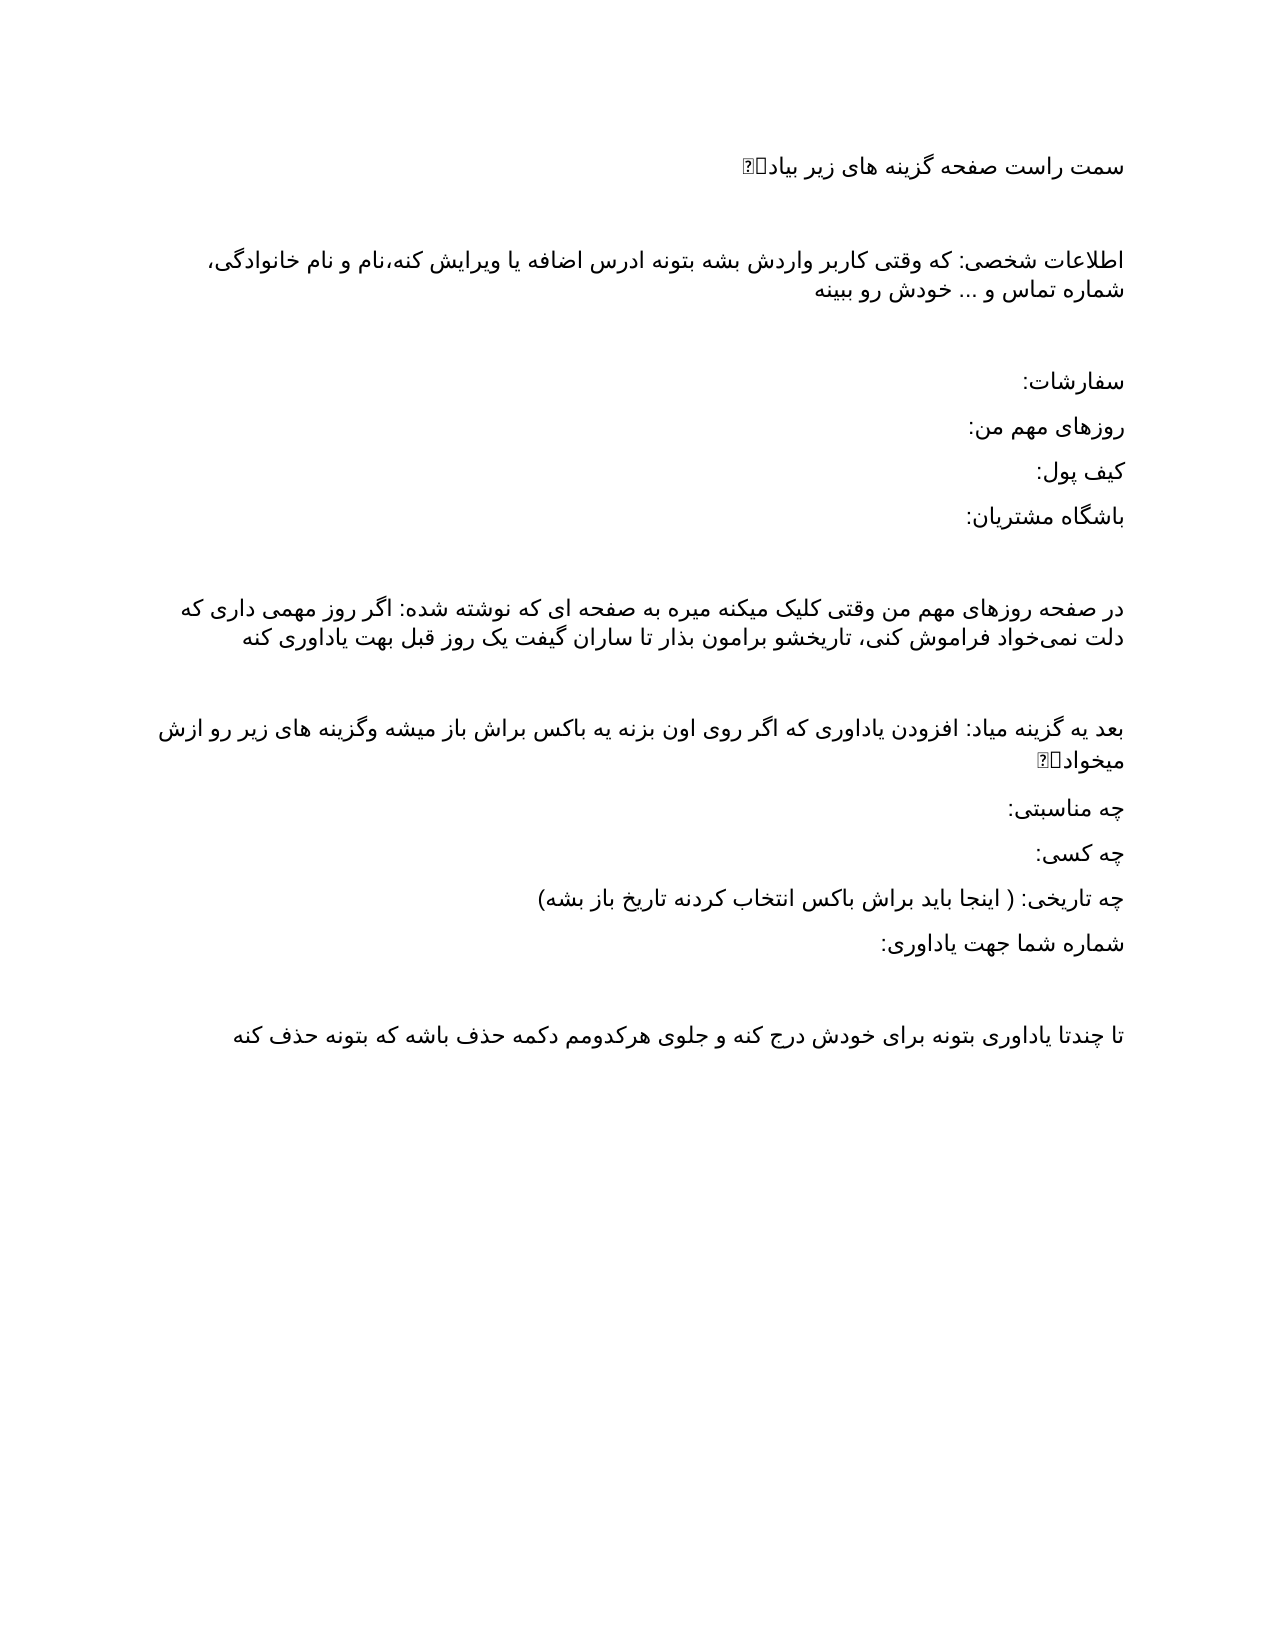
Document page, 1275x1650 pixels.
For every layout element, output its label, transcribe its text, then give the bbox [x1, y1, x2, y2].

text بعد یه گزینه میاد: افزودن یاداوری که اگر روی اون بزنه یه باکس براش باز میشه وگزینه های زیر رو ازش میخواد👇🏻 [150, 715, 1125, 776]
text سفارشات: [150, 368, 1125, 394]
text کیف پول: [150, 458, 1125, 484]
text چه کسی: [150, 840, 1125, 866]
text چه مناسبتی: [150, 795, 1125, 821]
text سمت راست صفحه گزینه های زیر بیاد👇🏻 [150, 150, 1125, 181]
text چه تاریخی: ( اینجا باید براش باکس انتخاب کردنه تاریخ باز بشه) [150, 885, 1125, 911]
text در صفحه روزهای مهم من وقتی کلیک میکنه میره به صفحه ای که نوشته شده: اگر روز مهمی داری که دلت نمی‌خواد فراموش کنی، تاریخشو برامون بذار تا ساران گیفت یک روز قبل بهت یاداوری کنه [150, 595, 1125, 650]
text اطلاعات شخصی: که وقتی کاربر واردش بشه بتونه ادرس اضافه یا ویرایش کنه،نام و نام خانوادگی، شماره تماس و ... خودش رو ببینه [150, 247, 1125, 302]
text شماره شما جهت یاداوری: [150, 930, 1125, 956]
text تا چندتا یاداوری بتونه برای خودش درج کنه و جلوی هرکدومم دکمه حذف باشه که بتونه حذف کنه [150, 1022, 1125, 1048]
text باشگاه مشتریان: [150, 503, 1125, 529]
text روزهای مهم من: [150, 413, 1125, 439]
